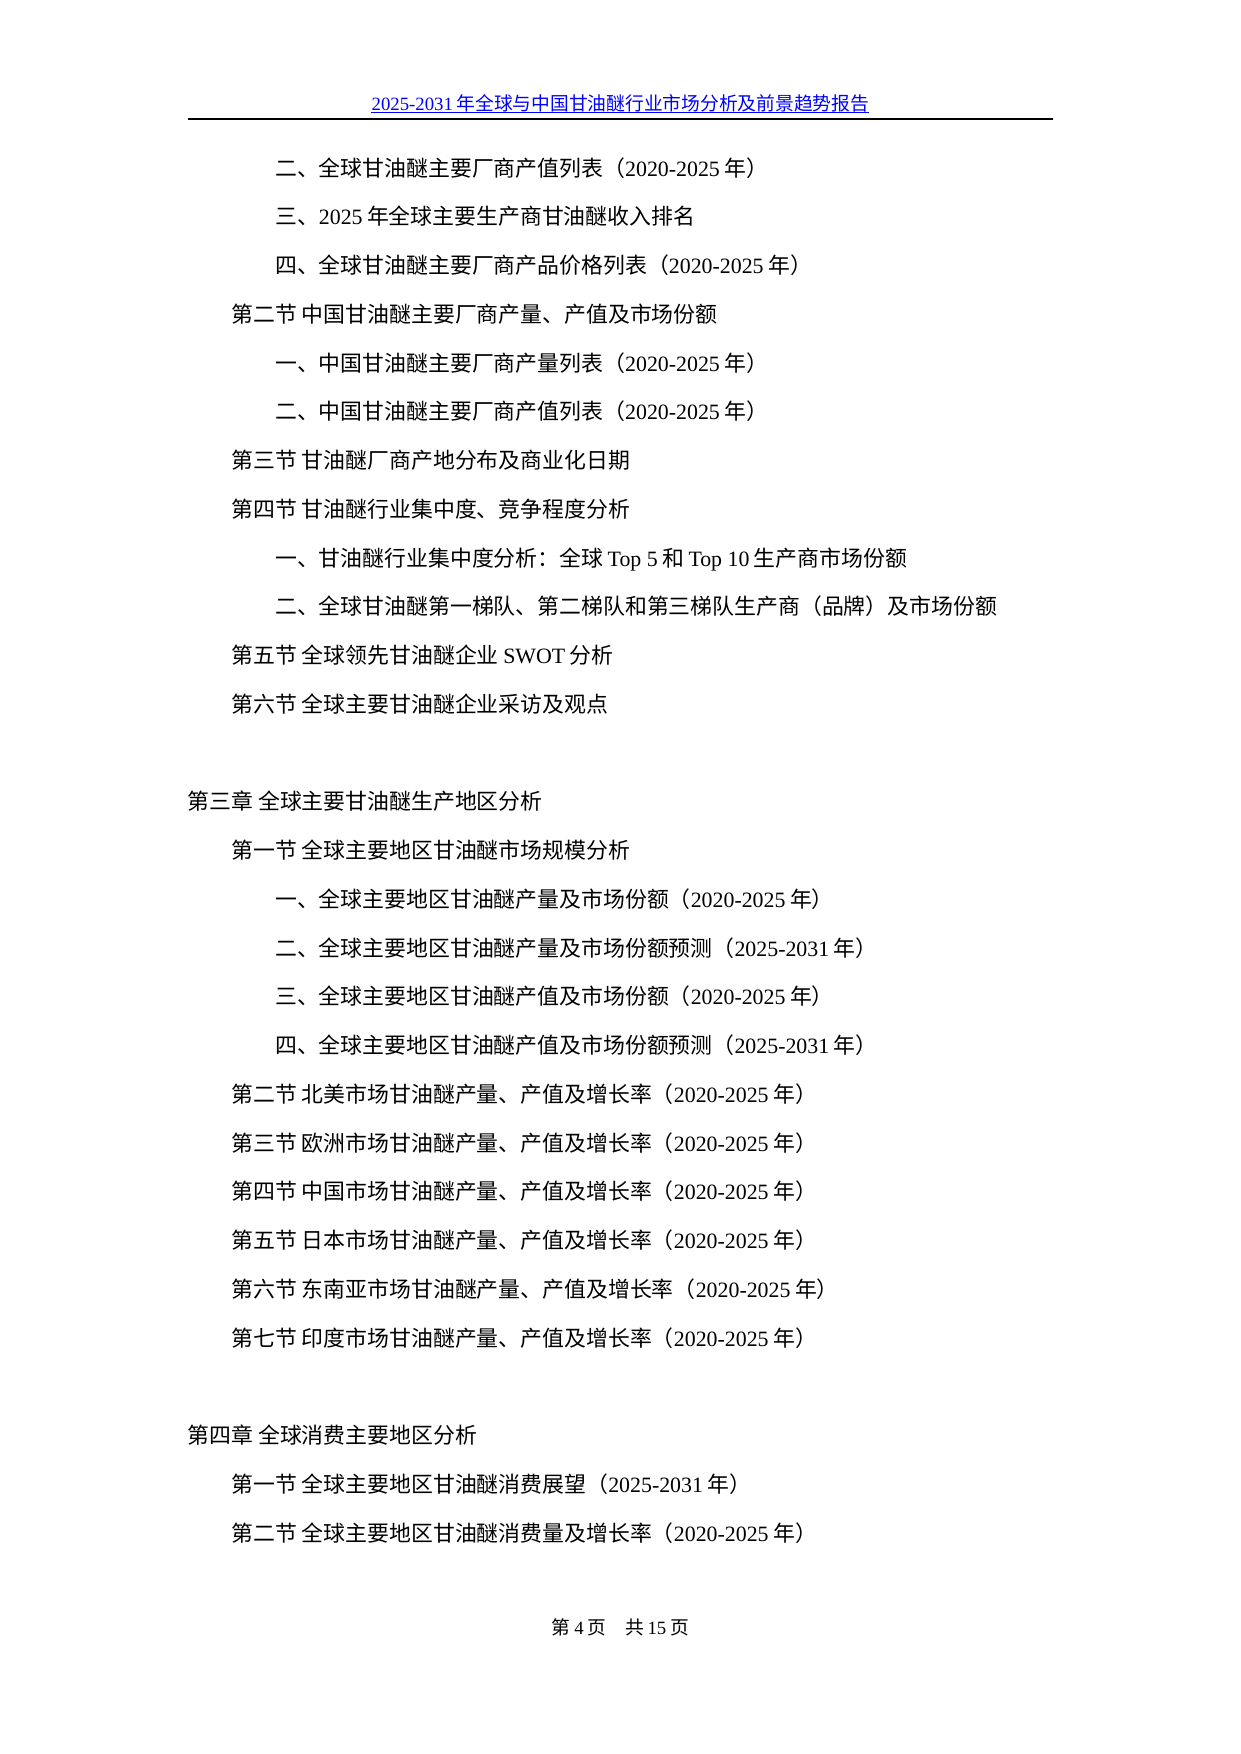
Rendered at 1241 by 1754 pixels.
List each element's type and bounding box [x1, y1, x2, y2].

text [187, 150, 1053, 1548]
